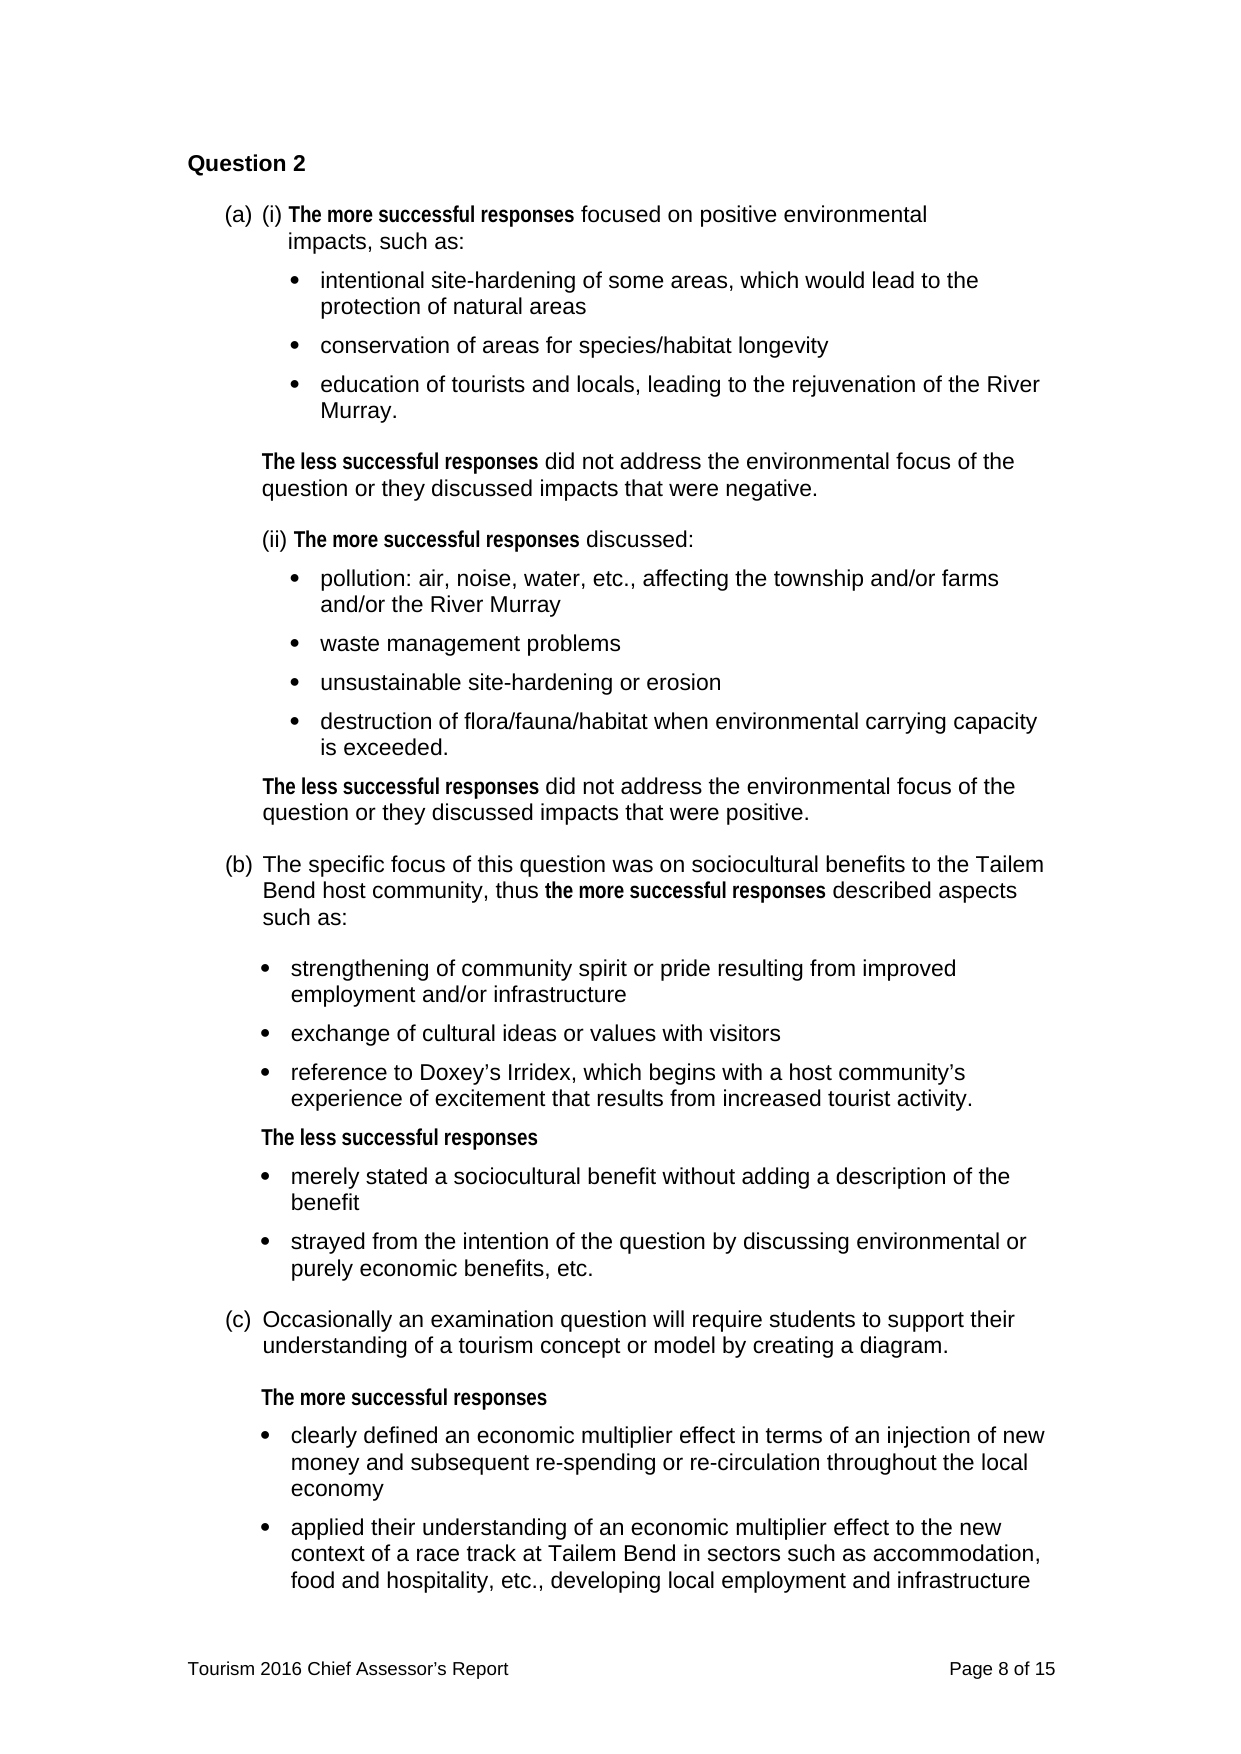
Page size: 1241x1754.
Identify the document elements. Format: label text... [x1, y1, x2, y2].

text strengthening of community spirit or pride resulting from improved employment and/or infrastructure [261, 955, 1053, 1007]
text strayed from the intention of the question by discussing environmental or purely economic benefits, etc. [261, 1228, 1053, 1281]
list The less successful responses [261, 1124, 1053, 1150]
text conservation of areas for species/habitat longevity [291, 332, 1053, 358]
text waste management problems [291, 630, 1053, 656]
text intentional site-hardening of some areas, which would lead to the protection of natural areas [291, 267, 1053, 319]
text exchange of cultural ideas or values with visitors [261, 1020, 1053, 1046]
list The more successful responses [261, 1383, 1053, 1410]
text unsustainable site-hardening or erosion [291, 669, 1053, 695]
text Question 2 [187, 150, 1053, 176]
text merely stated a sociocultural benefit without adding a description of the benefit [261, 1163, 1053, 1216]
text education of tourists and locals, leading to the rejuvenation of the River Murray. [291, 371, 1053, 423]
list Occasionally an examination question will require students to support their understanding of a tourism concept or model by creating a diagram. [225, 1306, 1053, 1358]
text applied their understanding of an economic multiplier effect to the new context of a race track at Tailem Bend in sectors such as accommodation, food and hospitality, etc., developing local employment and infrastructure [261, 1514, 1053, 1593]
text (ii) The more successful responses discussed: [262, 526, 1053, 552]
text reference to Doxey’s Irridex, which begins with a host community’s experience of excitement that results from increased tourist activity. [261, 1059, 1053, 1112]
list (i) The more successful responses focused on positive environmental impacts, such as: [224, 201, 1053, 254]
text clearly defined an economic multiplier effect in terms of an injection of new money and subsequent re-spending or re-circulation throughout the local economy [261, 1422, 1053, 1501]
list The less successful responses did not address the environmental focus of the question or they discussed impacts that were positive. [225, 773, 1053, 826]
list The specific focus of this question was on sociocultural benefits to the Tailem Bend host community, thus the more successful responses described aspects such as: [225, 851, 1053, 930]
text pollution: air, noise, water, etc., affecting the township and/or farms and/or the River Murray [291, 565, 1053, 618]
text destruction of flora/fauna/habitat when environmental carrying capacity is exceeded. [291, 708, 1053, 761]
text The less successful responses did not address the environmental focus of the question or they discussed impacts that were negative. [262, 448, 1053, 501]
